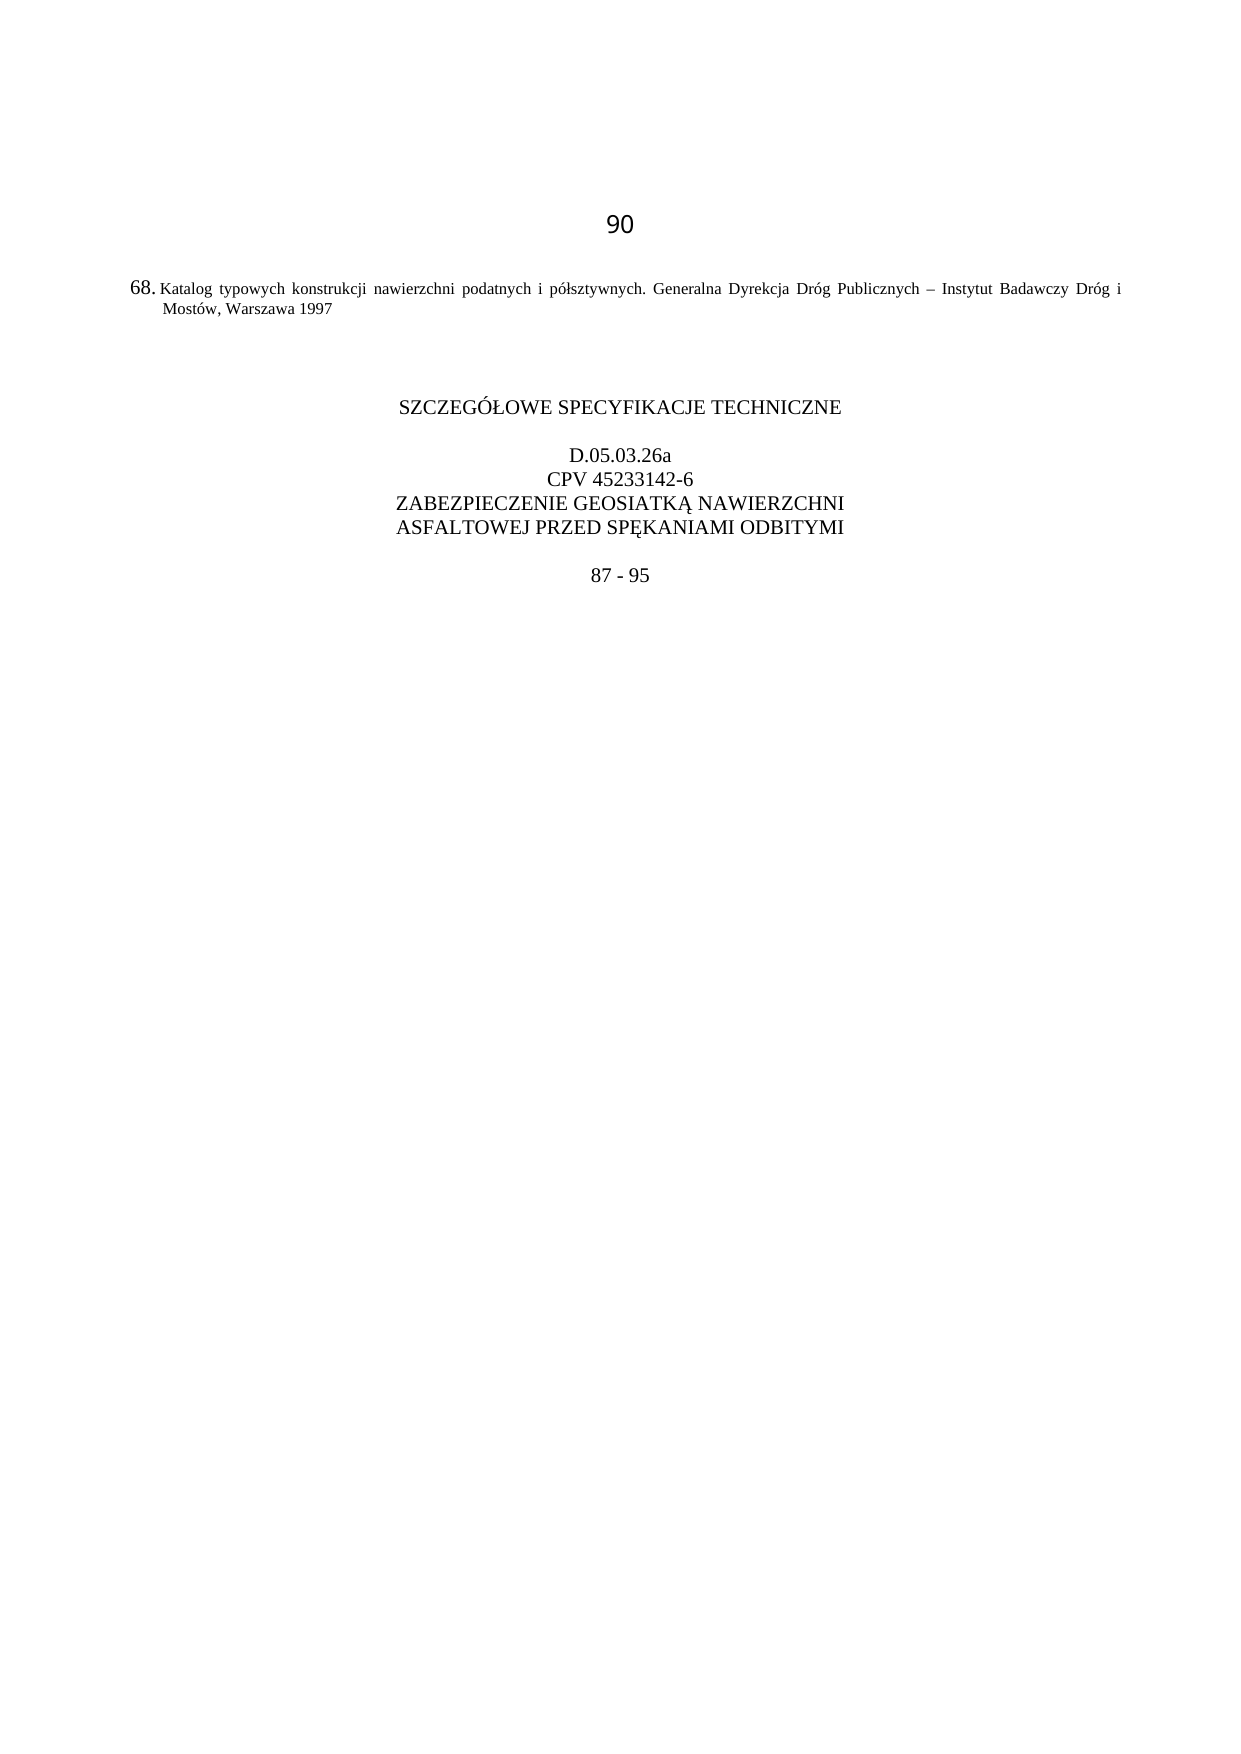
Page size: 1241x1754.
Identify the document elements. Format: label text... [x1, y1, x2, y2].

text ZABEZPIECZENIE GEOSIATKĄ NAWIERZCHNI [118, 491, 1122, 515]
text ASFALTOWEJ PRZED SPĘKANIAMI ODBITYMI [118, 515, 1122, 539]
text CPV 45233142-6 [118, 467, 1122, 491]
text 87 - 95 [118, 563, 1122, 587]
list Katalog typowych konstrukcji nawierzchni podatnych i półsztywnych. Generalna Dyrekcja Dróg Publicznych – Instytut Badawczy Dróg i Mostów, Warszawa 1997 [130, 275, 1122, 318]
text SZCZEGÓŁOWE SPECYFIKACJE TECHNICZNE [118, 395, 1122, 419]
text D.05.03.26a [118, 443, 1122, 467]
